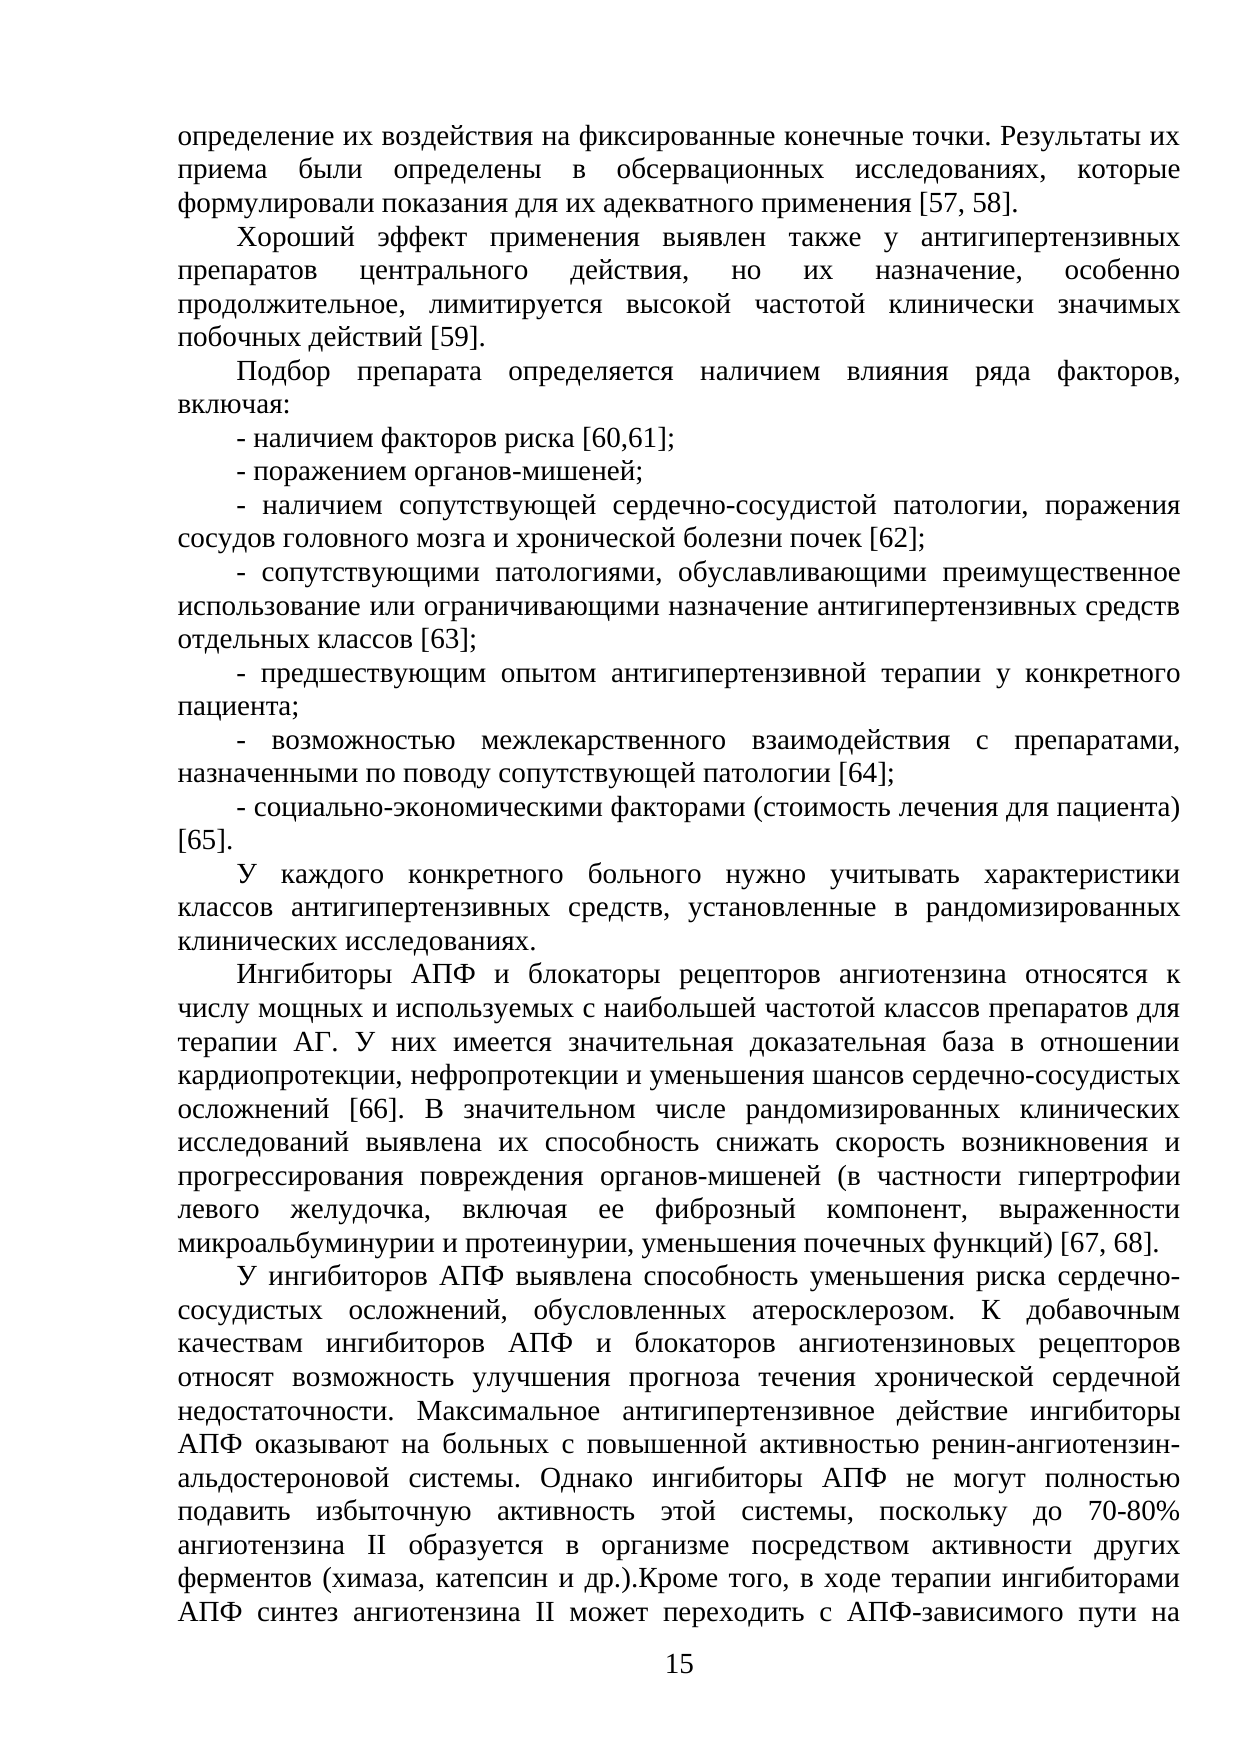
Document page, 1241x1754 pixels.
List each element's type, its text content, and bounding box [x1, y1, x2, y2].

text - возможностью межлекарственного взаимодействия с препаратами, назначенными по поводу сопутствующей патологии [64]; [177, 722, 1181, 789]
text - предшествующим опытом антигипертензивной терапии у конкретного пациента; [177, 655, 1181, 722]
text - наличием факторов риска [60,61]; [177, 420, 1181, 453]
text Хороший эффект применения выявлен также у антигипертензивных препаратов центрального действия, но их назначение, особенно продолжительное, лимитируется высокой частотой клинически значимых побочных действий [59]. [177, 219, 1181, 353]
text Ингибиторы АПФ и блокаторы рецепторов ангиотензина относятся к числу мощных и используемых с наибольшей частотой классов препаратов для терапии АГ. У них имеется значительная доказательная база в отношении кардиопротекции, нефропротекции и уменьшения шансов сердечно-сосудистых осложнений [66]. В значительном числе рандомизированных клинических исследований выявлена их способность снижать скорость возникновения и прогрессирования повреждения органов-мишеней (в частности гипертрофии левого желудочка, включая ее фиброзный компонент, выраженности микроальбуминурии и протеинурии, уменьшения почечных функций) [67, 68]. [177, 957, 1181, 1258]
text Подбор препарата определяется наличием влияния ряда факторов, включая: [177, 353, 1181, 420]
text - наличием сопутствующей сердечно-сосудистой патологии, поражения сосудов головного мозга и хронической болезни почек [62]; [177, 487, 1181, 554]
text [177, 1258, 1181, 1627]
text - сопутствующими патологиями, обуславливающими преимущественное использование или ограничивающими назначение антигипертензивных средств отдельных классов [63]; [177, 554, 1181, 655]
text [177, 118, 1181, 219]
text У каждого конкретного больного нужно учитывать характеристики классов антигипертензивных средств, установленные в рандомизированных клинических исследованиях. [177, 856, 1181, 957]
text - социально-экономическими факторами (стоимость лечения для пациента) [65]. [177, 789, 1181, 856]
text - поражением органов-мишеней; [177, 453, 1181, 487]
